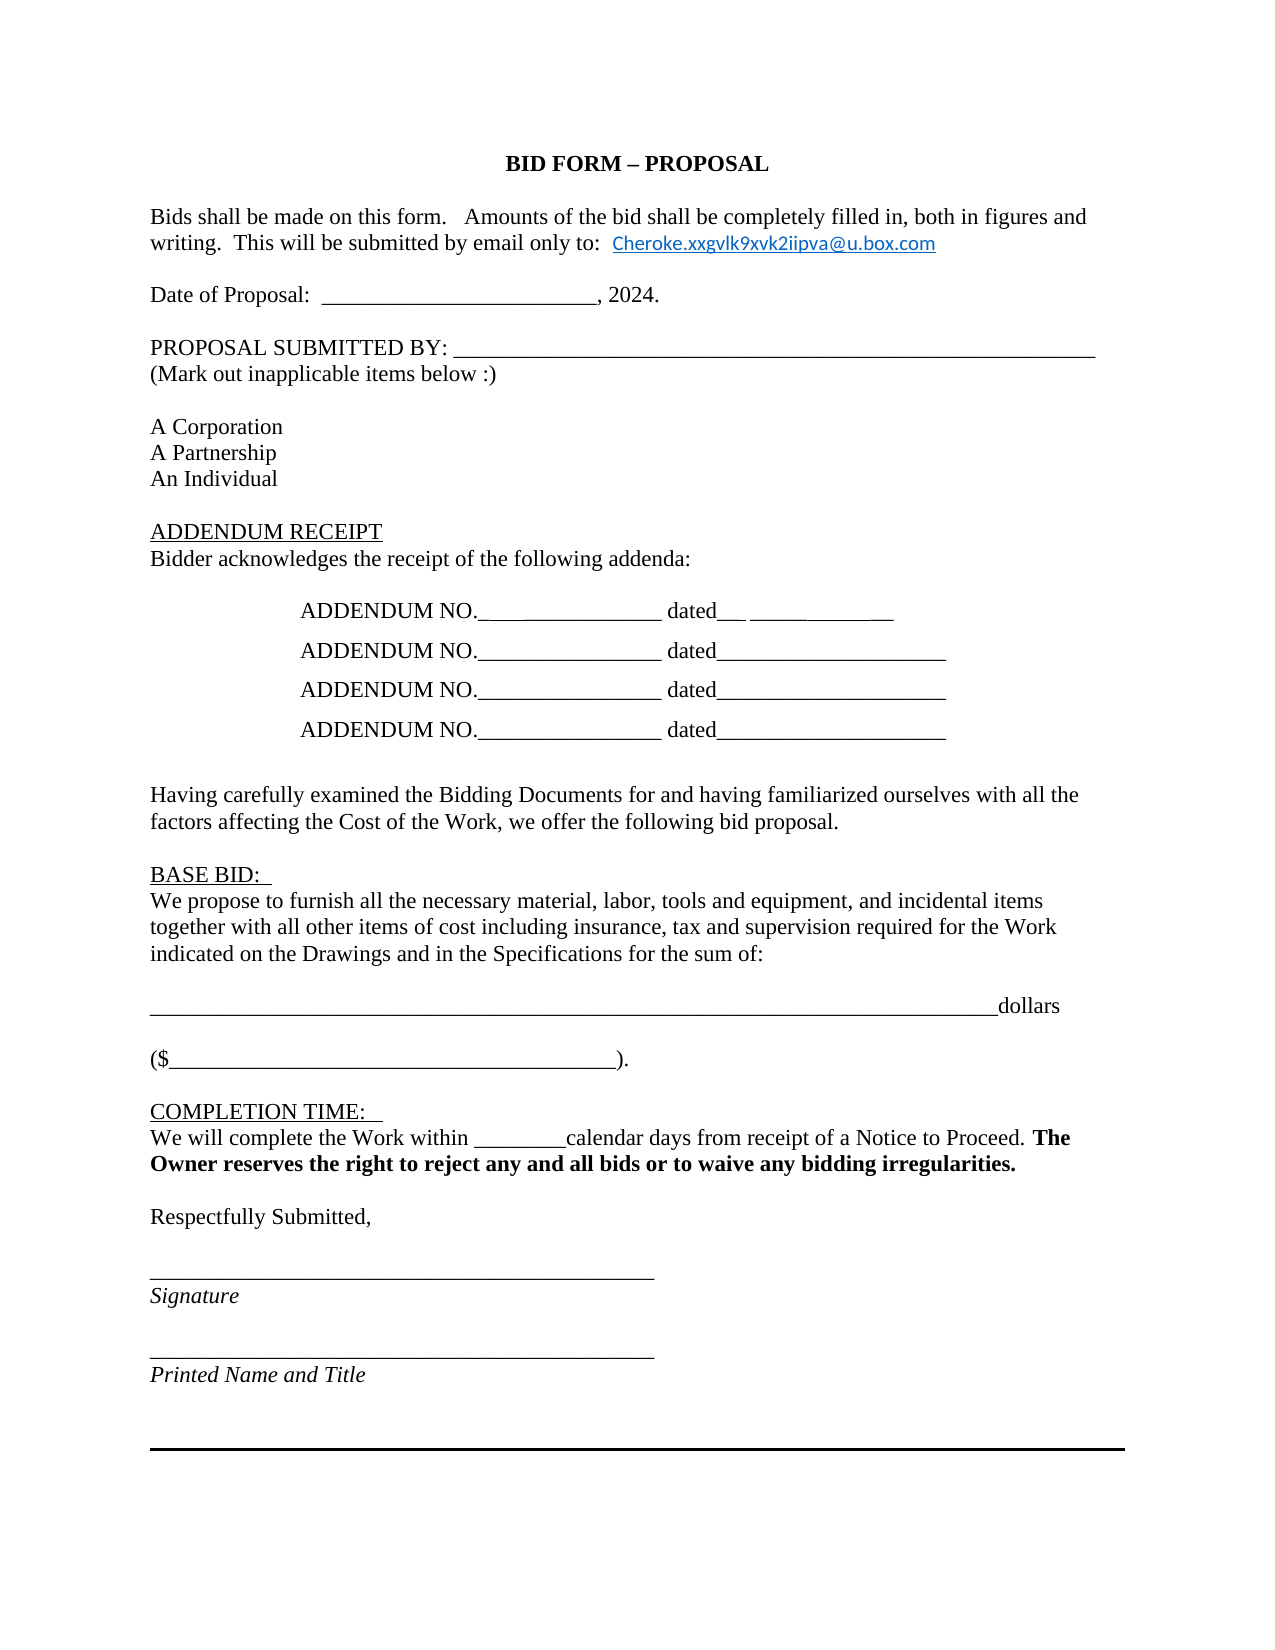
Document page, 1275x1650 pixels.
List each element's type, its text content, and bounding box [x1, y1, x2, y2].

text BID FORM – PROPOSAL [150, 150, 1125, 176]
text COMPLETION TIME: [150, 1098, 1125, 1124]
text __________________________________________________________________________dollars [150, 992, 1125, 1019]
text Bids shall be made on this form. Amounts of the bid shall be completely filled in, both in figures and writing. This will be submitted by email only to: Cheroke.xxgvlk9xvk2iipva@u.box.com [150, 203, 1125, 256]
text Date of Proposal: ________________________, 2024. [150, 281, 1125, 307]
text ADDENDUM NO.________________ dated____________________ [187, 637, 1125, 663]
text ____________________________________________ [150, 1256, 1125, 1282]
text A Partnership [150, 439, 1125, 466]
text ADDENDUM NO.________________ dated____________________ [187, 716, 1125, 742]
text (Mark out inapplicable items below :) [150, 360, 1125, 386]
text We propose to furnish all the necessary material, labor, tools and equipment, and incidental items together with all other items of cost including insurance, tax and supervision required for the Work indicated on the Drawings and in the Specifications for the sum of: [150, 887, 1125, 966]
text Respectfully Submitted, [150, 1203, 1125, 1229]
text ____________________________________________ [150, 1335, 1125, 1361]
text ADDENDUM NO._ ____________ dated__ _____ __ [187, 597, 1125, 624]
text PROPOSAL SUBMITTED BY: ________________________________________________________ [150, 334, 1125, 360]
text An Individual [150, 466, 1125, 492]
text We will complete the Work within ________calendar days from receipt of a Notice to Proceed. The Owner reserves the right to reject any and all bids or to waive any bidding irregularities. [150, 1124, 1125, 1177]
text BASE BID: [150, 861, 1125, 887]
text Having carefully examined the Bidding Documents for and having familiarized ourselves with all the factors affecting the Cost of the Work, we offer the following bid proposal. [150, 782, 1125, 834]
text Bidder acknowledges the receipt of the following addenda: [150, 544, 1125, 571]
text Signature [150, 1282, 1125, 1309]
text ADDENDUM NO.________________ dated____________________ [187, 676, 1125, 703]
text ADDENDUM RECEIPT [150, 518, 1125, 544]
text A Corporation [150, 413, 1125, 439]
text Printed Name and Title [150, 1361, 1125, 1448]
text ($_______________________________________). [150, 1045, 1125, 1071]
